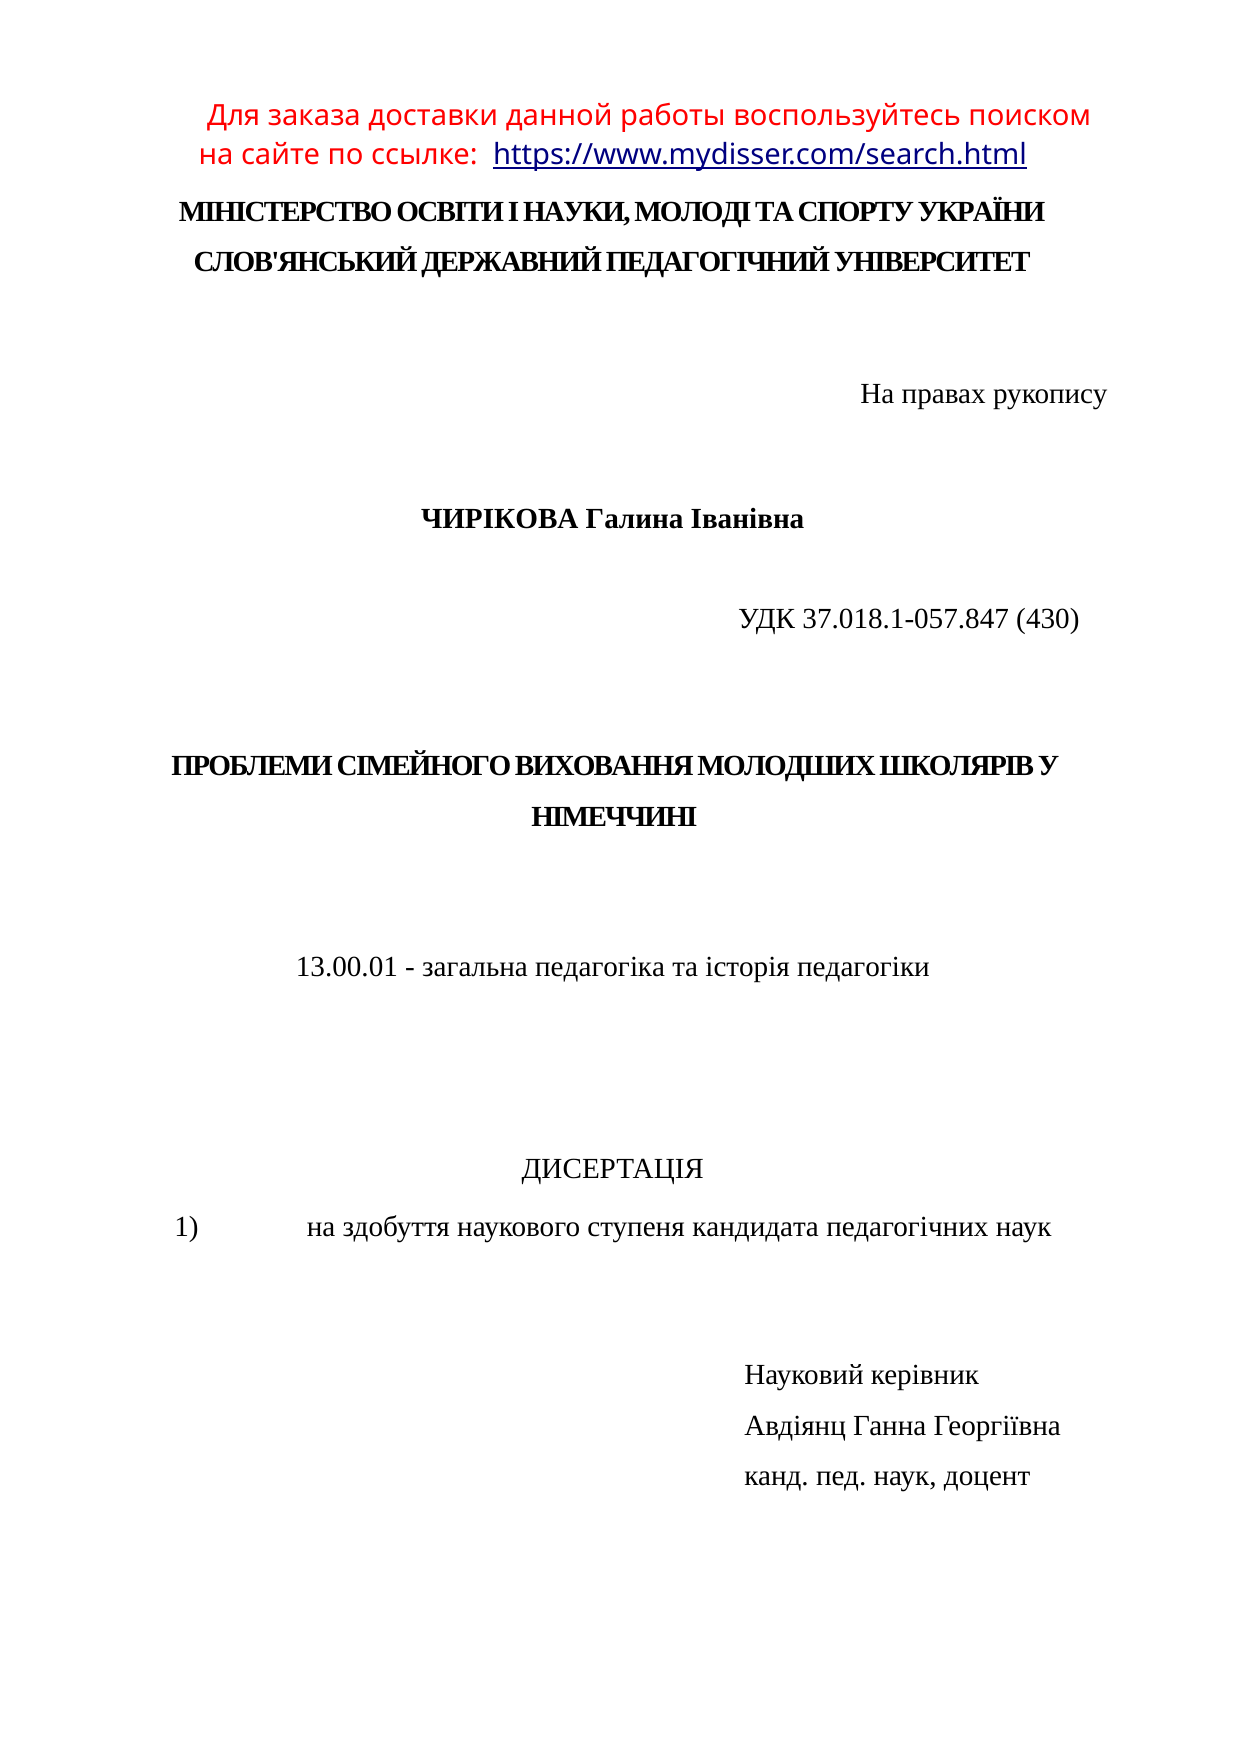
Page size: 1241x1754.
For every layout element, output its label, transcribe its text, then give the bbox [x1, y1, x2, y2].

text МІНІСТЕРСТВО ОСВІТИ І НАУКИ, МОЛОДІ ТА СПОРТУ УКРАЇНИ [118, 194, 1107, 228]
text ДИСЕРТАЦІЯ [118, 1151, 1107, 1184]
list на здобуття наукового ступеня кандидата педагогічних наук [118, 1209, 1107, 1243]
text 13.00.01 - загальна педагогіка та історія педагогіки [118, 949, 1107, 983]
text Авдіянц Ганна Георгіївна [737, 1408, 1107, 1441]
text ЧИРІКОВА Галина Іванівна [118, 501, 1107, 534]
text УДК 37.018.1-057.847 (430) [118, 602, 1107, 635]
text СЛОВ'ЯНСЬКИЙ ДЕРЖАВНИЙ ПЕДАГОГІЧНИЙ УНІВЕРСИТЕТ [118, 244, 1107, 278]
text канд. пед. наук, доцент [737, 1458, 1107, 1491]
text Науковий керівник [737, 1357, 1107, 1391]
text ПРОБЛЕМИ СІМЕЙНОГО ВИХОВАННЯ МОЛОДШИХ ШКОЛЯРІВ У НІМЕЧЧИНІ [123, 748, 1107, 832]
text На правах рукопису [118, 376, 1107, 410]
